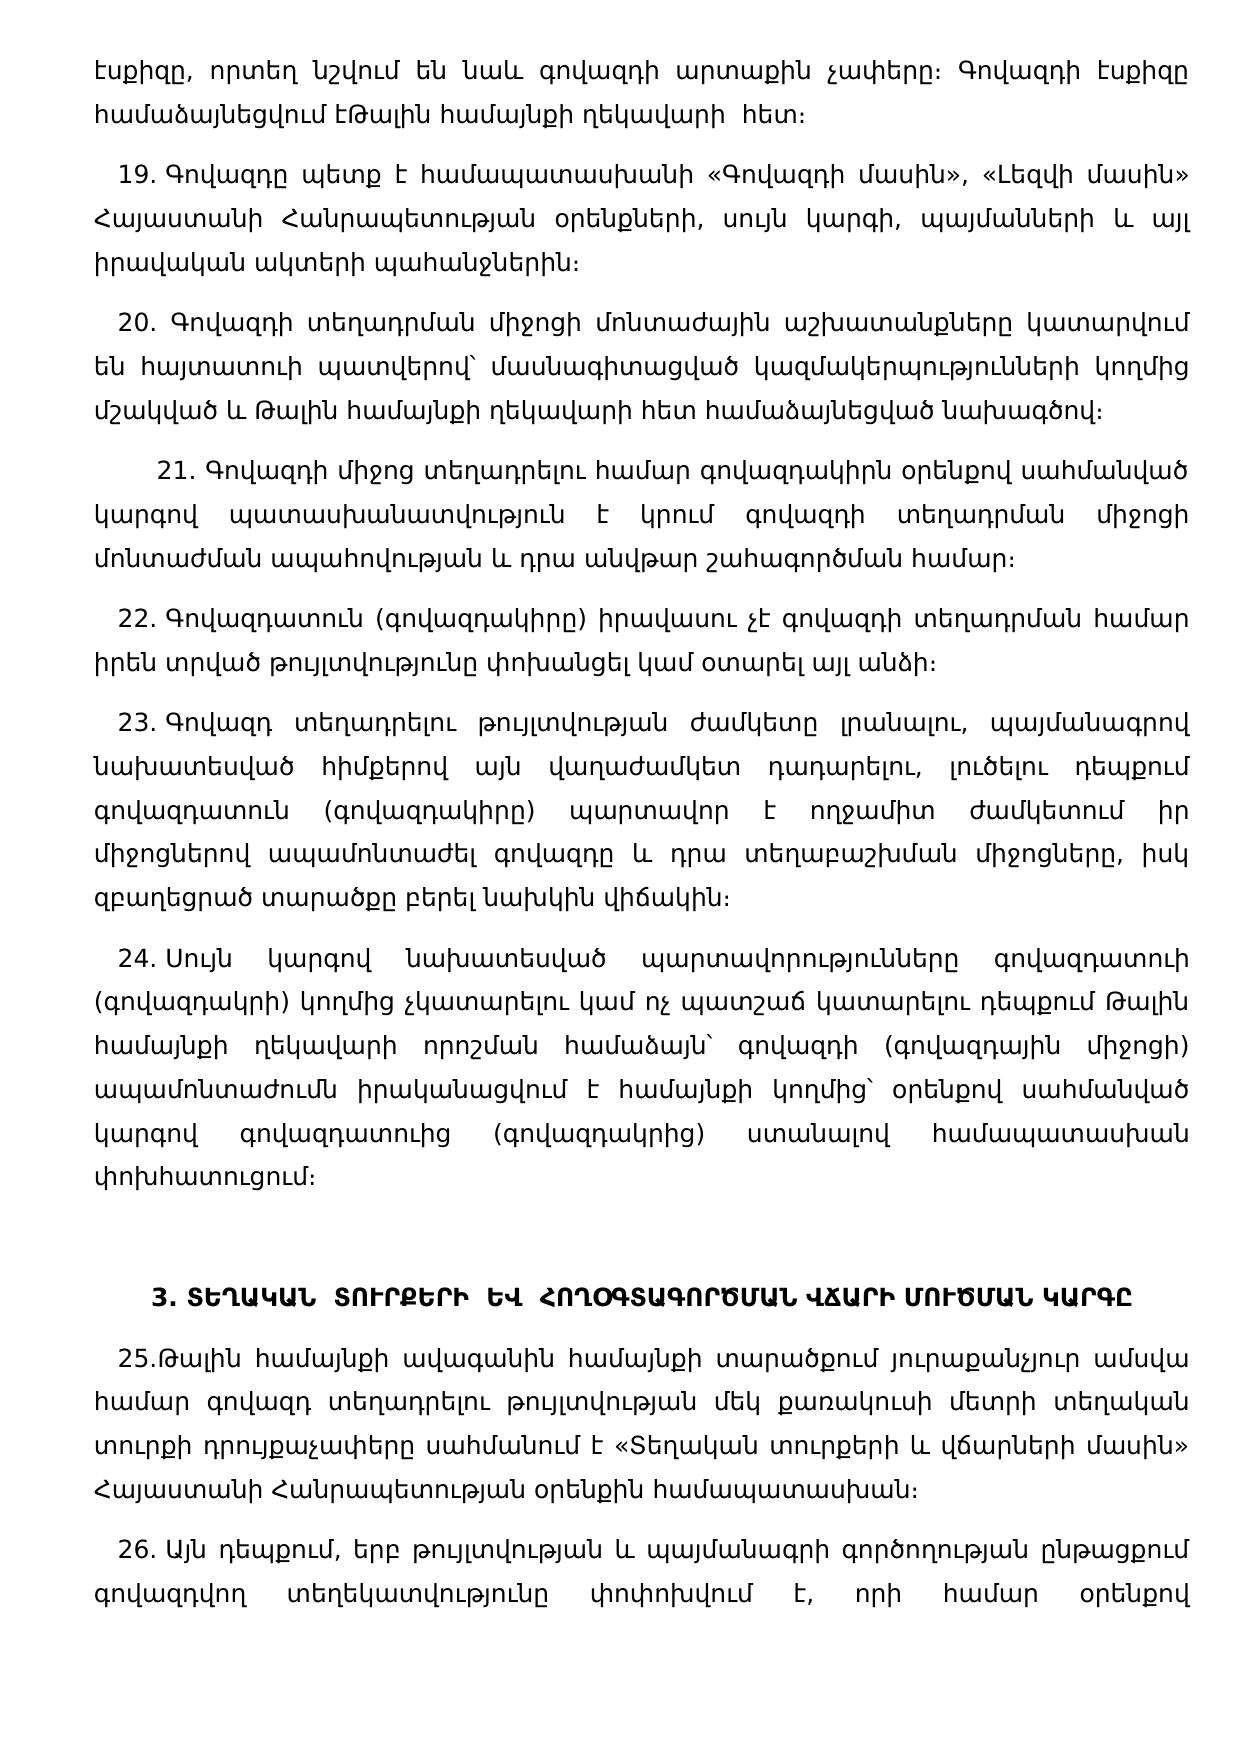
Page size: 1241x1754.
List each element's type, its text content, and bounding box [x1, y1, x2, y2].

text 19. Գովազդը պետք է համապատասխանի «Գովազդի մասին», «Լեզվի մասին» Հայաստանի Հանրապետության օրենքների, սույն կարգի, պայմանների և այլ իրավական ակտերի պահանջներին։ [94, 160, 1191, 277]
text 24. Սույն կարգով նախատեսված պարտավորությունները գովազդատուի (գովազդակրի) կողմից չկատարելու կամ ոչ պատշաճ կատարելու դեպքում Թալին համայնքի ղեկավարի որոշման համաձայն՝ գովազդի (գովազդային միջոցի) ապամոնտաժումն իրականացվում է համայնքի կողմից՝ օրենքով սահմանված կարգով գովազդատուից (գովազդակրից) ստանալով համապատասխան փոխհատուցում։ [94, 944, 1191, 1192]
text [94, 1535, 1191, 1608]
text 23. Գովազդ տեղադրելու թույլտվության ժամկետը լրանալու, պայմանագրով նախատեսված հիմքերով այն վաղաժամկետ դադարելու, լուծելու դեպքում գովազդատուն (գովազդակիրը) պարտավոր է ողջամիտ ժամկետում իր միջոցներով ապամոնտաժել գովազդը և դրա տեղաբաշխման միջոցները, իսկ զբաղեցրած տարածքը բերել նախկին վիճակին։ [94, 708, 1191, 912]
text 20. Գովազդի տեղադրման միջոցի մոնտաժային աշխատանքները կատարվում են հայտատուի պատվերով՝ մասնագիտացված կազմակերպությունների կողմից մշակված և Թալին համայնքի ղեկավարի հետ համաձայնեցված նախագծով։ [94, 308, 1191, 425]
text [94, 56, 1191, 129]
text 21. Գովազդի միջոց տեղադրելու համար գովազդակիրն օրենքով սահմանված կարգով պատասխանատվություն է կրում գովազդի տեղադրման միջոցի մոնտաժման ապահովության և դրա անվթար շահագործման համար։ [94, 456, 1191, 573]
text 3. ՏԵՂԱԿԱՆ ՏՈՒՐՔԵՐԻ ԵՎ ՀՈՂՕԳՏԱԳՈՐԾՄԱՆ ՎՃԱՐԻ ՄՈՒԾՄԱՆ ԿԱՐԳԸ [94, 1283, 1191, 1312]
text 25.Թալին համայնքի ավագանին համայնքի տարածքում յուրաքանչյուր ամսվա համար գովազդ տեղադրելու թույլտվության մեկ քառակուսի մետրի տեղական տուրքի դրույքաչափերը սահմանում է «Տեղական տուրքերի և վճարների մասին» Հայաստանի Հանրապետության օրենքին համապատասխան։ [94, 1344, 1191, 1504]
text 22. Գովազդատուն (գովազդակիրը) իրավասու չէ գովազդի տեղադրման համար իրեն տրված թույլտվությունը փոխանցել կամ օտարել այլ անձի։ [94, 604, 1191, 677]
